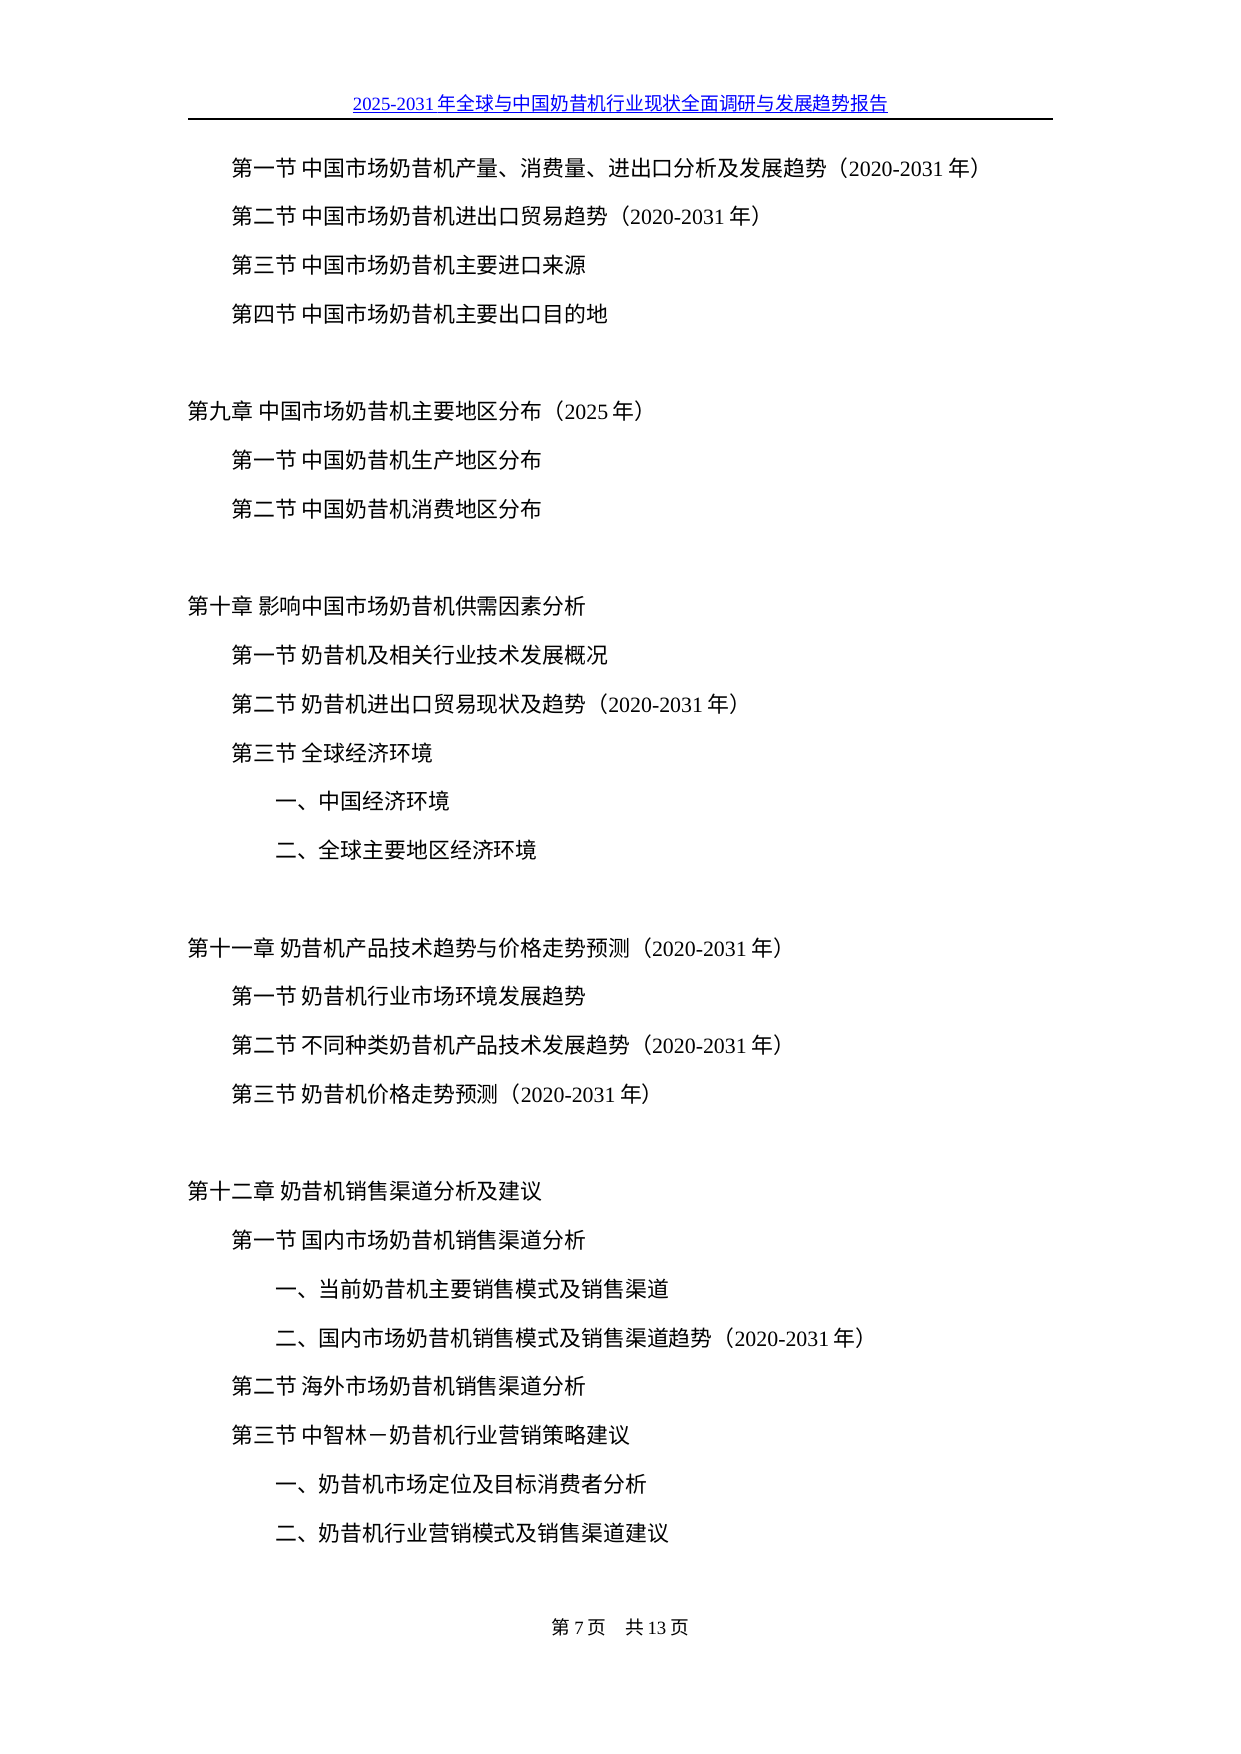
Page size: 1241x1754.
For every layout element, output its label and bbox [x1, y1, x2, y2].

text [187, 150, 1053, 1548]
